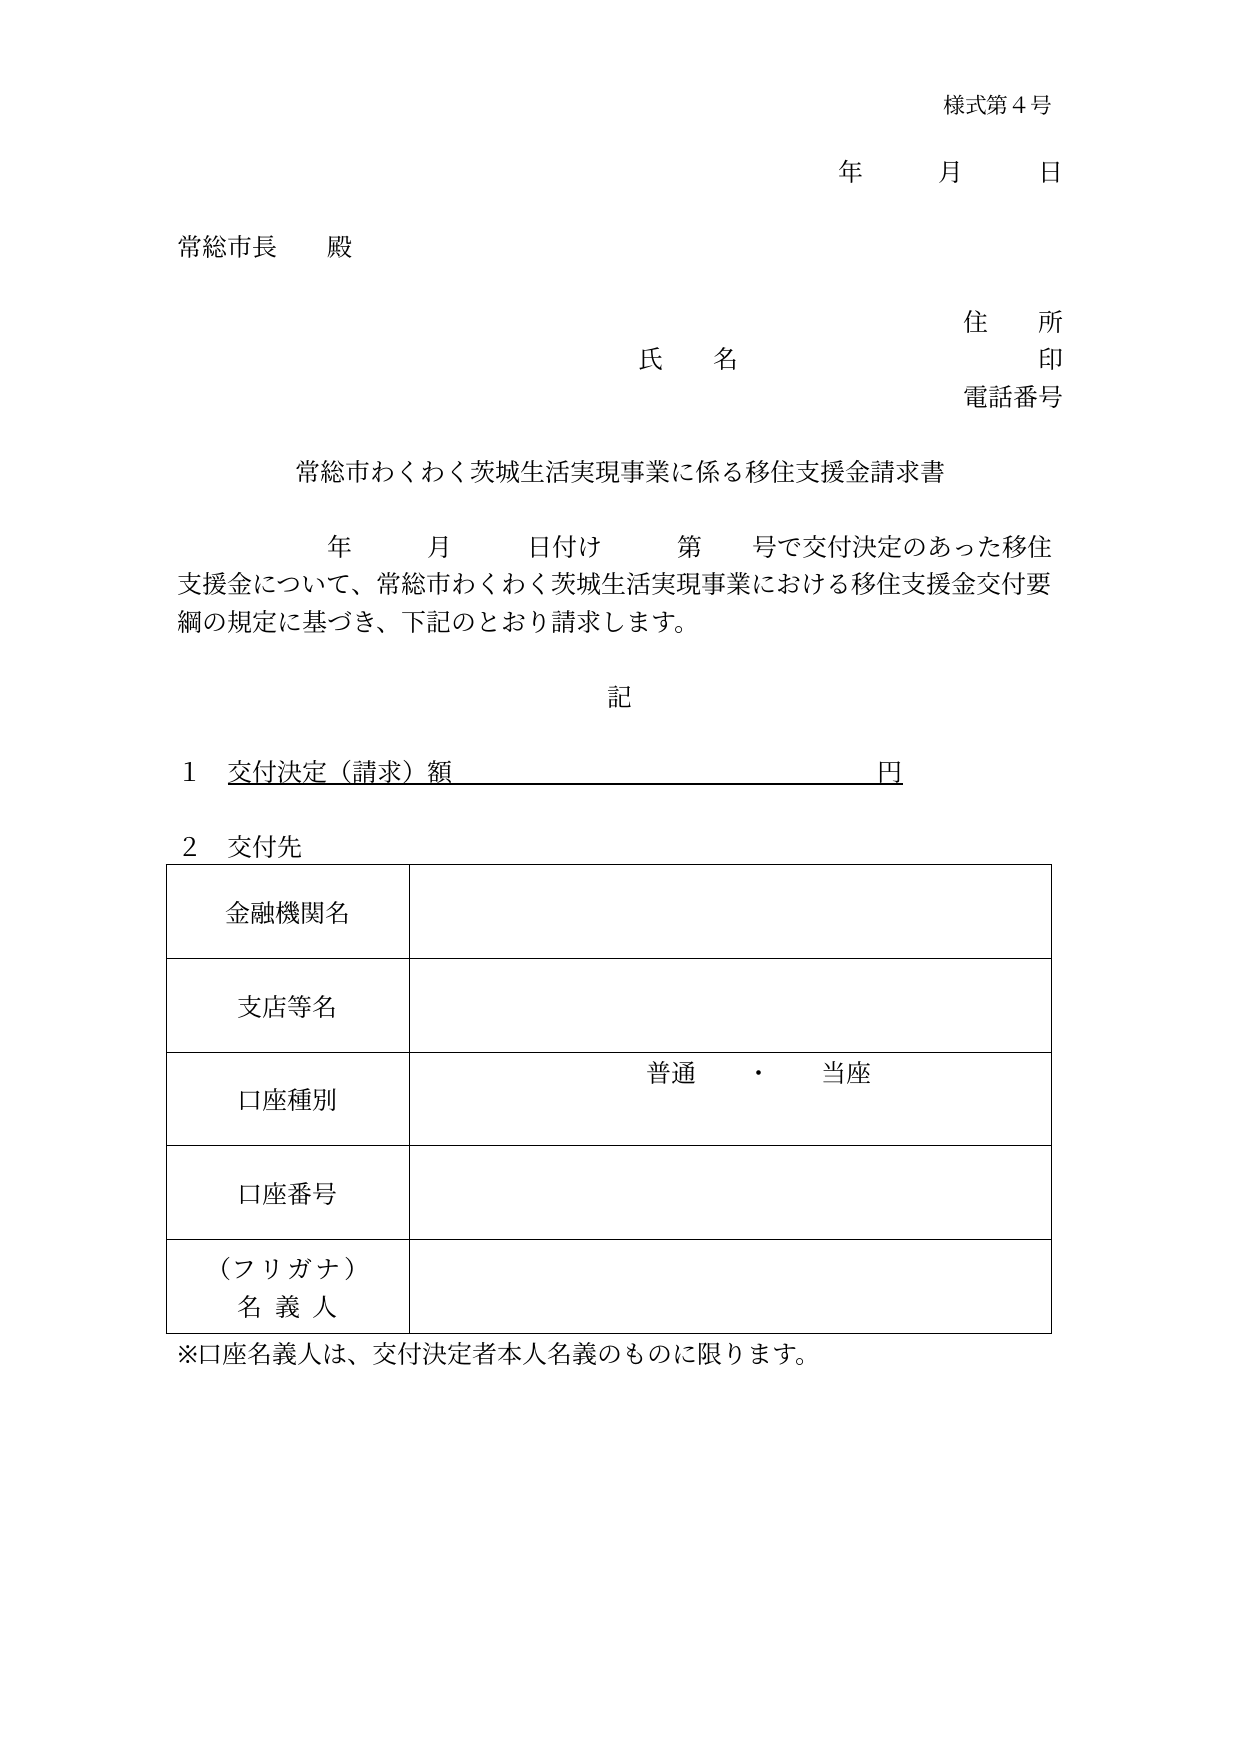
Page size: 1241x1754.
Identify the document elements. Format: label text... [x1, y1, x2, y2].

table_cell [410, 1240, 1051, 1333]
table_cell 口座番号 [167, 1146, 409, 1239]
table_cell 口座種別 [167, 1053, 409, 1145]
text 年 月 日 [177, 152, 1063, 189]
table_cell 支店等名 [167, 959, 409, 1052]
text ２ 交付先 [177, 827, 1063, 864]
text １ 交付決定（請求）額 円 [177, 752, 1063, 789]
table_cell 普通 ・ 当座 [410, 1053, 1051, 1145]
text 年 月 日付け 第 号で交付決定のあった移住支援金について、常総市わくわく茨城生活実現事業における移住支援金交付要綱の規定に基づき、下記のとおり請求します。 [177, 527, 1063, 639]
text 常総市長 殿 [177, 227, 1063, 264]
table_cell （フリガナ） 名義人 [167, 1240, 409, 1333]
text 住 所 [177, 302, 1063, 339]
text 常総市わくわく茨城生活実現事業に係る移住支援金請求書 [177, 452, 1063, 489]
subtitle 記 [177, 677, 1063, 714]
table_cell [410, 1146, 1051, 1239]
table_cell [410, 959, 1051, 1052]
text ※口座名義人は、交付決定者本人名義のものに限ります。 [177, 1334, 1063, 1371]
text 電話番号 [177, 377, 1063, 414]
table_header [410, 865, 1051, 958]
table_header 金融機関名 [167, 865, 409, 958]
text 氏 名 印 [177, 339, 1063, 377]
